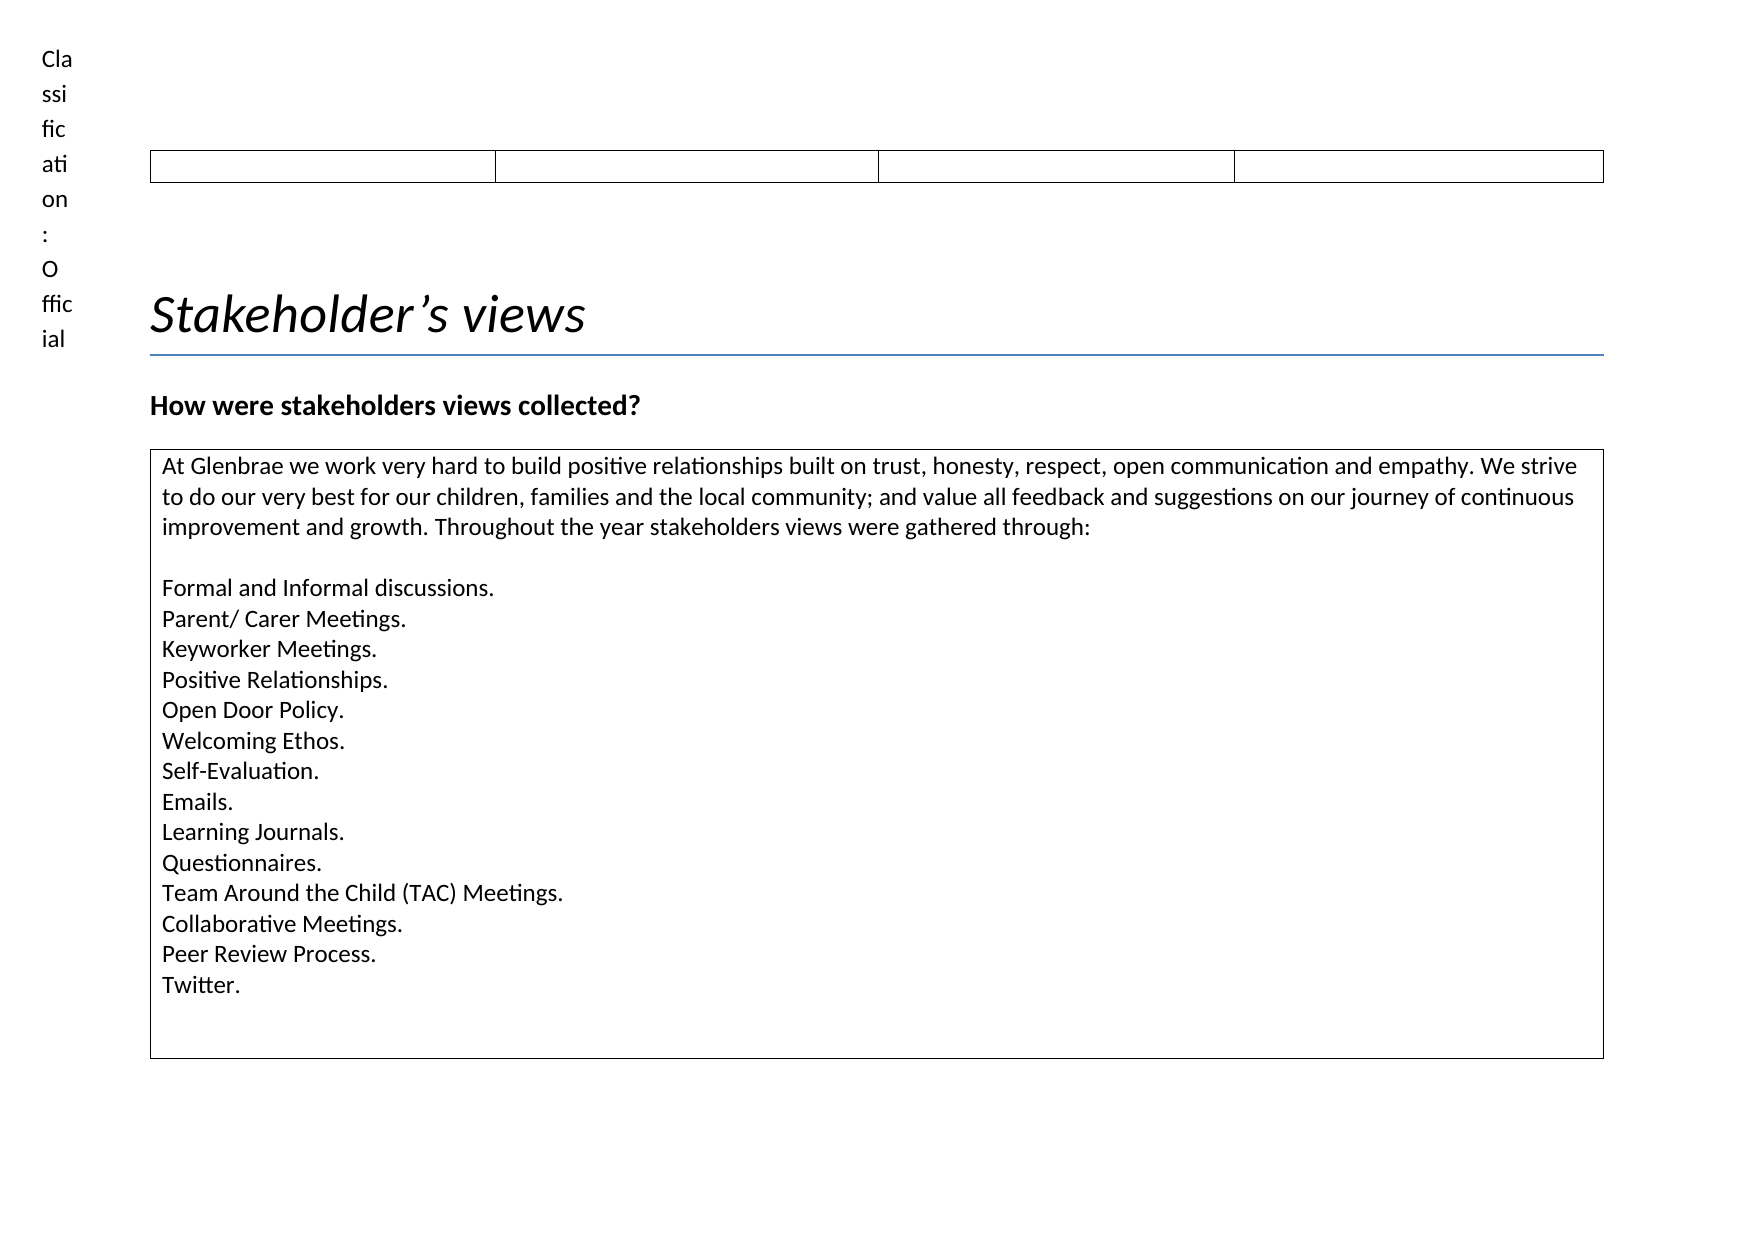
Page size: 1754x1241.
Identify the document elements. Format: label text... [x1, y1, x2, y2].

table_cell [151, 151, 495, 182]
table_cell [879, 151, 1234, 182]
text How were stakeholders views collected? [150, 387, 1604, 423]
table_header At Glenbrae we work very hard to build positive relationships built on trust, honesty, respect, open communication and empathy. We strive to do our very best for our children, families and the local community; and value all feedback and suggestions on our journey of continuous improvement and growth. Throughout the year stakeholders views were gathered through: Formal and Informal discussions. Parent/ Carer Meetings. Keyworker Meetings. Positive Relationships. Open Door Policy. Welcoming Ethos. Self-Evaluation. Emails. Learning Journals. Questionnaires. Team Around the Child (TAC) Meetings. Collaborative Meetings. Peer Review Process. Twitter. [151, 450, 1603, 1058]
title Stakeholder’s views [150, 279, 1604, 354]
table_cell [1235, 151, 1603, 182]
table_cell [496, 151, 878, 182]
